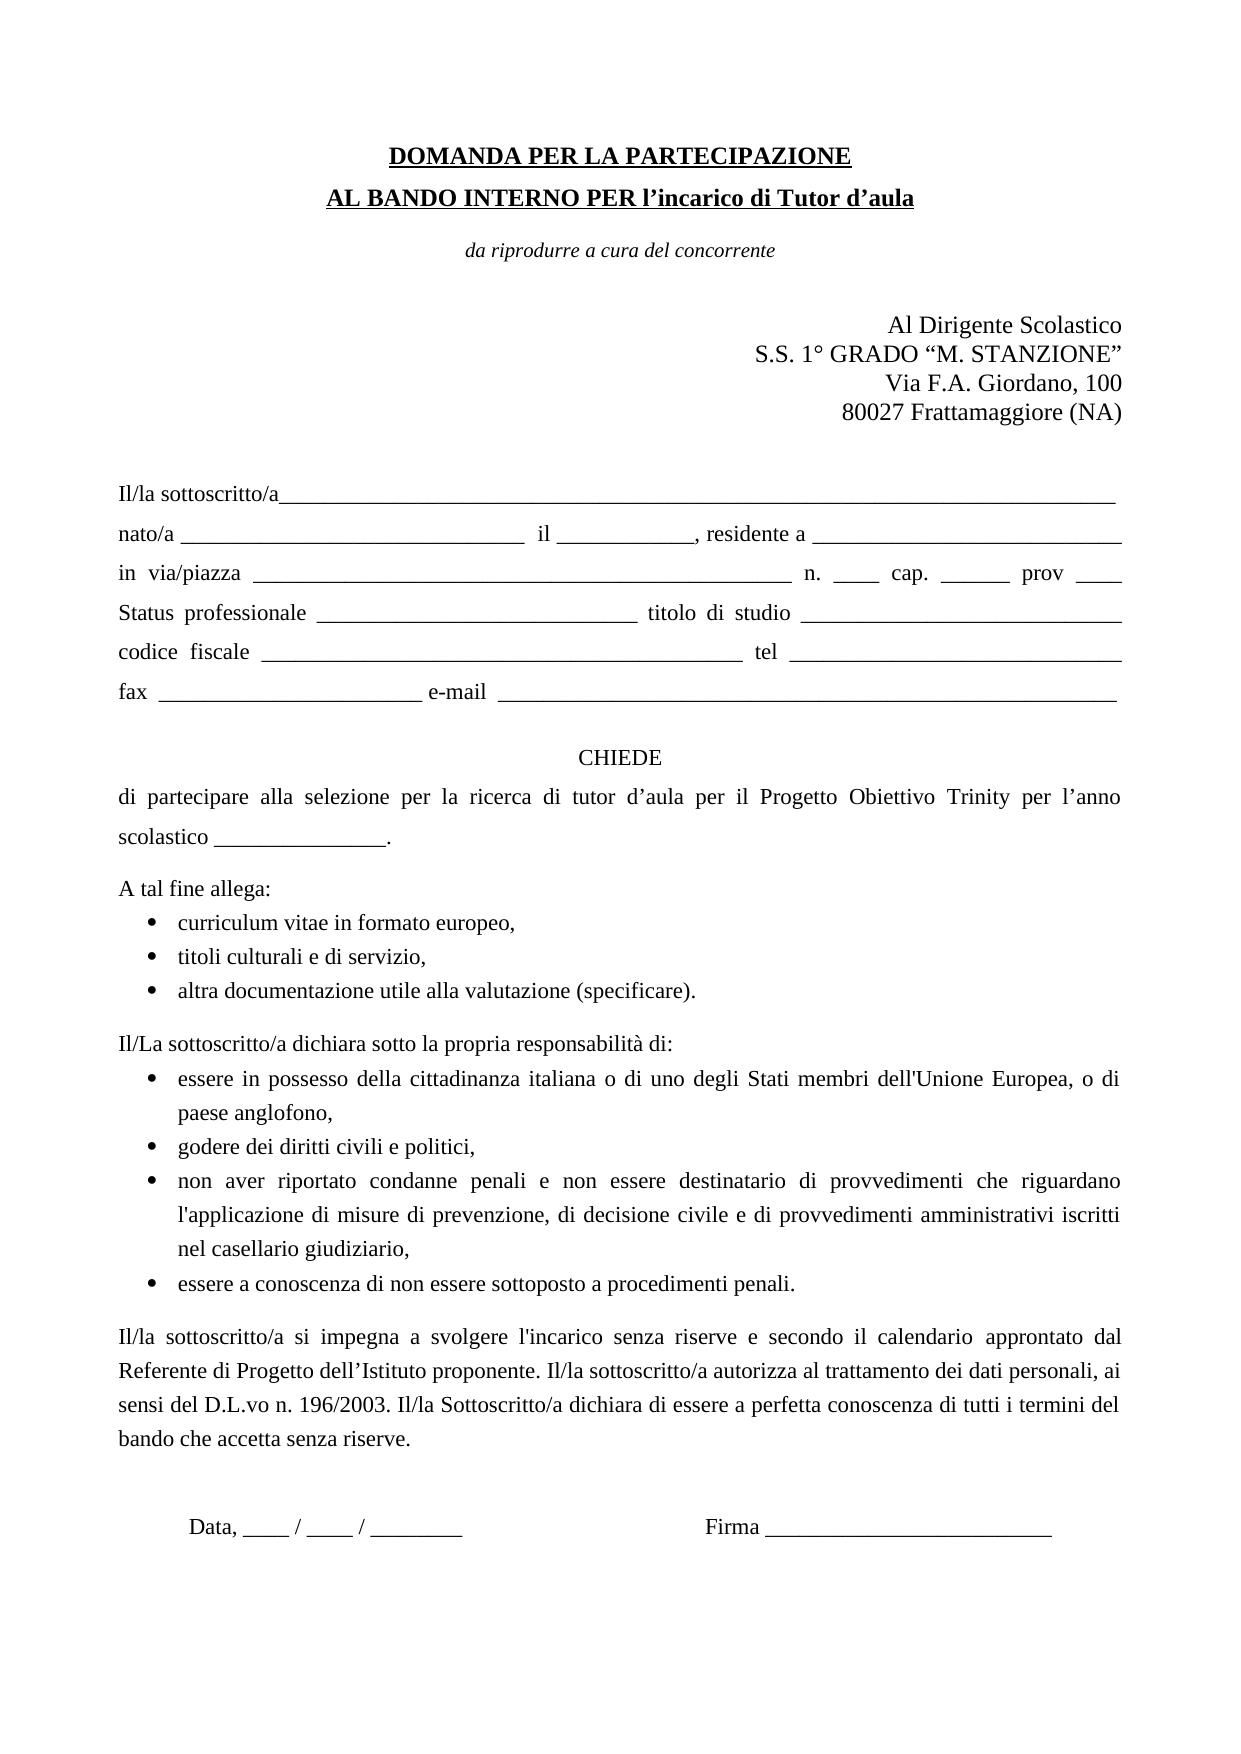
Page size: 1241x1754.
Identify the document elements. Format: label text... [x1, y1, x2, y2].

text Data, ____ / ____ / ________ Firma _________________________ [118, 1513, 1122, 1539]
list altra documentazione utile alla valutazione (specificare). [148, 977, 1122, 1003]
text di partecipare alla selezione per la ricerca di tutor d’aula per il Progetto Obiettivo Trinity per l’anno scolastico _______________. [118, 783, 1122, 849]
list essere in possesso della cittadinanza italiana o di uno degli Stati membri dell'Unione Europea, o di paese anglofono, [148, 1065, 1122, 1125]
text CHIEDE [118, 744, 1122, 770]
list non aver riportato condanne penali e non essere destinatario di provvedimenti che riguardano l'applicazione di misure di prevenzione, di decisione civile e di provvedimenti amministrativi iscritti nel casellario giudiziario, [148, 1167, 1122, 1262]
text Al Dirigente Scolastico [118, 310, 1122, 339]
text Il/la sottoscritto/a_________________________________________________________________________ [118, 481, 1122, 507]
list essere a conoscenza di non essere sottoposto a procedimenti penali. [148, 1270, 1122, 1296]
text nato/a ______________________________ il ____________, residente a ___________________________ in via/piazza _______________________________________________ n. ____ cap. ______ prov ____ Status professionale ____________________________ titolo di studio ____________________________ codice fiscale __________________________________________ tel _____________________________ fax _______________________ e-mail ______________________________________________________ [118, 520, 1122, 704]
list godere dei diritti civili e politici, [148, 1133, 1122, 1159]
text da riprodurre a cura del concorrente [118, 238, 1122, 262]
text Il/La sottoscritto/a dichiara sotto la propria responsabilità di: [118, 1031, 1122, 1057]
text AL BANDO INTERNO PER l’incarico di Tutor d’aula [118, 183, 1122, 211]
text Via F.A. Giordano, 100 [118, 368, 1122, 397]
text Il/la sottoscritto/a si impegna a svolgere l'incarico senza riserve e secondo il calendario approntato dal Referente di Progetto dell’Istituto proponente. Il/la sottoscritto/a autorizza al trattamento dei dati personali, ai sensi del D.L.vo n. 196/2003. Il/la Sottoscritto/a dichiara di essere a perfetta conoscenza di tutti i termini del bando che accetta senza riserve. [118, 1323, 1122, 1452]
text 80027 Frattamaggiore (NA) [118, 397, 1122, 425]
text DOMANDA PER LA PARTECIPAZIONE [118, 141, 1122, 170]
list curriculum vitae in formato europeo, [148, 909, 1122, 935]
list titoli culturali e di servizio, [148, 943, 1122, 969]
text A tal fine allega: [118, 875, 1122, 901]
text S.S. 1° GRADO “M. STANZIONE” [118, 339, 1122, 368]
